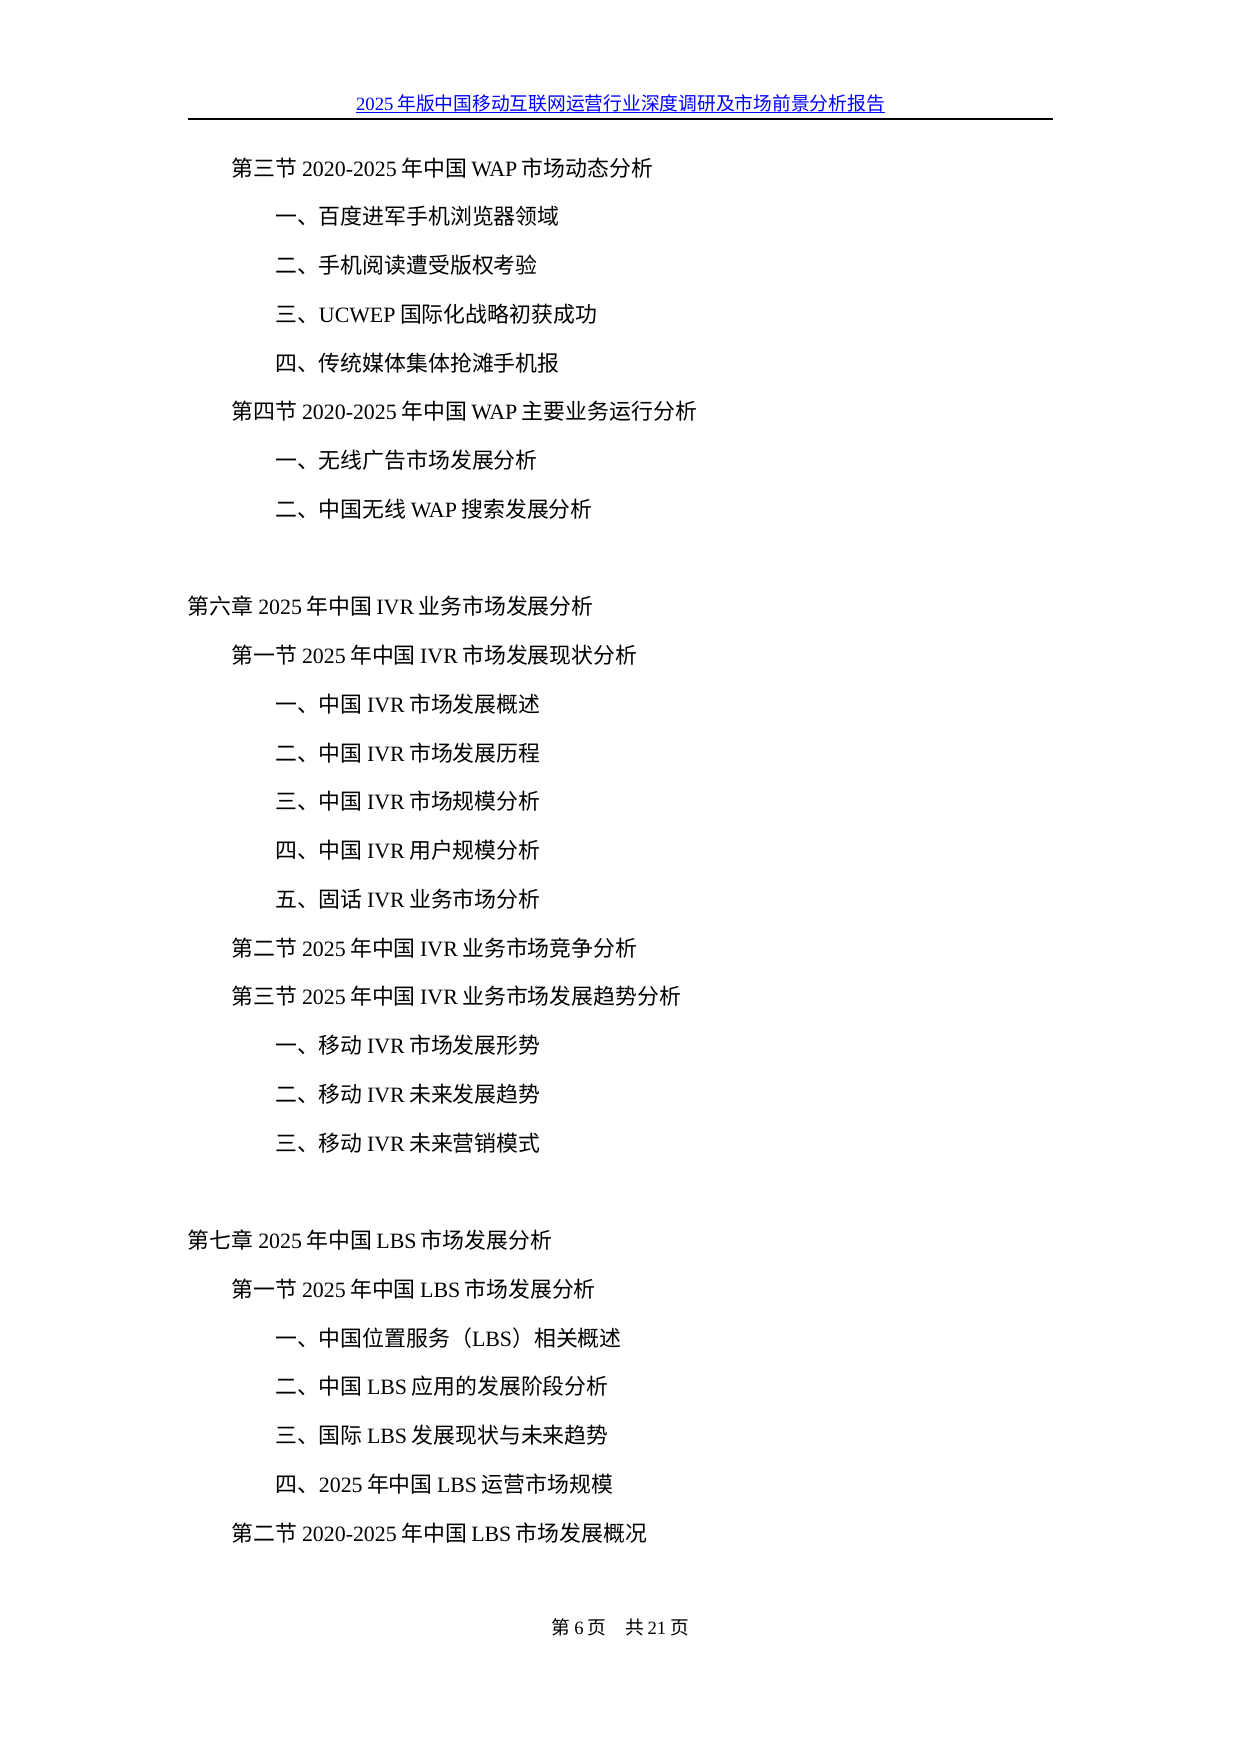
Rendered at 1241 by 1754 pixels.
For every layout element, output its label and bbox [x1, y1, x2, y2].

text [187, 150, 1053, 1548]
